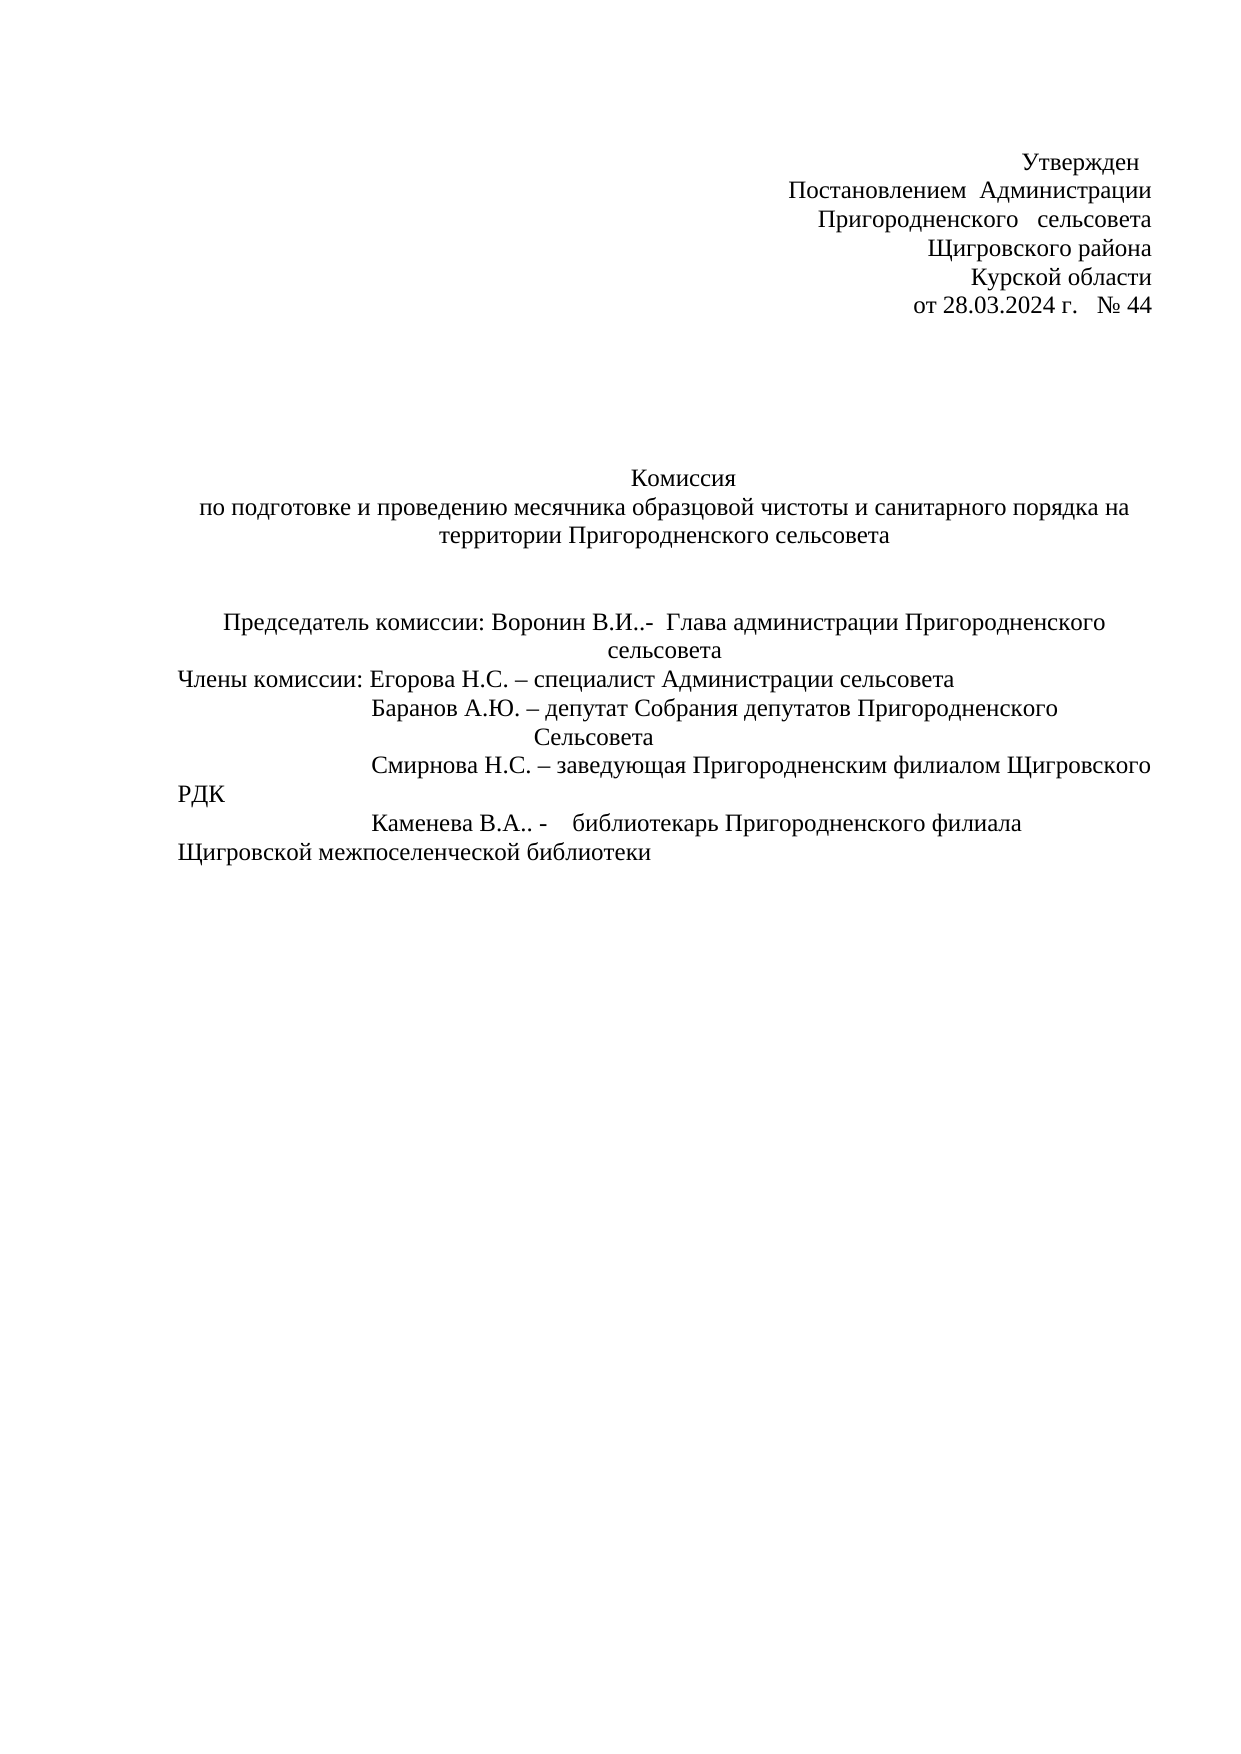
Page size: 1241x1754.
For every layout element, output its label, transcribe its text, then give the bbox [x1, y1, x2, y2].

text Баранов А.Ю. – депутат Собрания депутатов Пригородненского [177, 693, 1152, 722]
text Каменева В.А.. - библиотекарь Пригородненского филиала Щигровской межпоселенческой библиотеки [177, 808, 1152, 866]
text Утвержден [215, 147, 1152, 176]
text Председатель комиссии: Воронин В.И..- Глава администрации Пригородненского сельсовета [177, 607, 1152, 664]
text Члены комиссии: Егорова Н.С. – специалист Администрации сельсовета [177, 664, 1152, 693]
text Комиссия [215, 463, 1152, 492]
text от 28.03.2024 г. № 44 [215, 291, 1152, 319]
text Постановлением Администрации [215, 176, 1152, 204]
text Сельсовета [177, 722, 1152, 751]
text Курской области [215, 262, 1152, 291]
text по подготовке и проведению месячника образцовой чистоты и санитарного порядка на территории Пригородненского сельсовета [177, 492, 1152, 549]
text Пригородненского сельсовета [215, 204, 1152, 233]
text Смирнова Н.С. – заведующая Пригородненским филиалом Щигровского РДК [177, 751, 1152, 808]
text Щигровского района [215, 233, 1152, 262]
